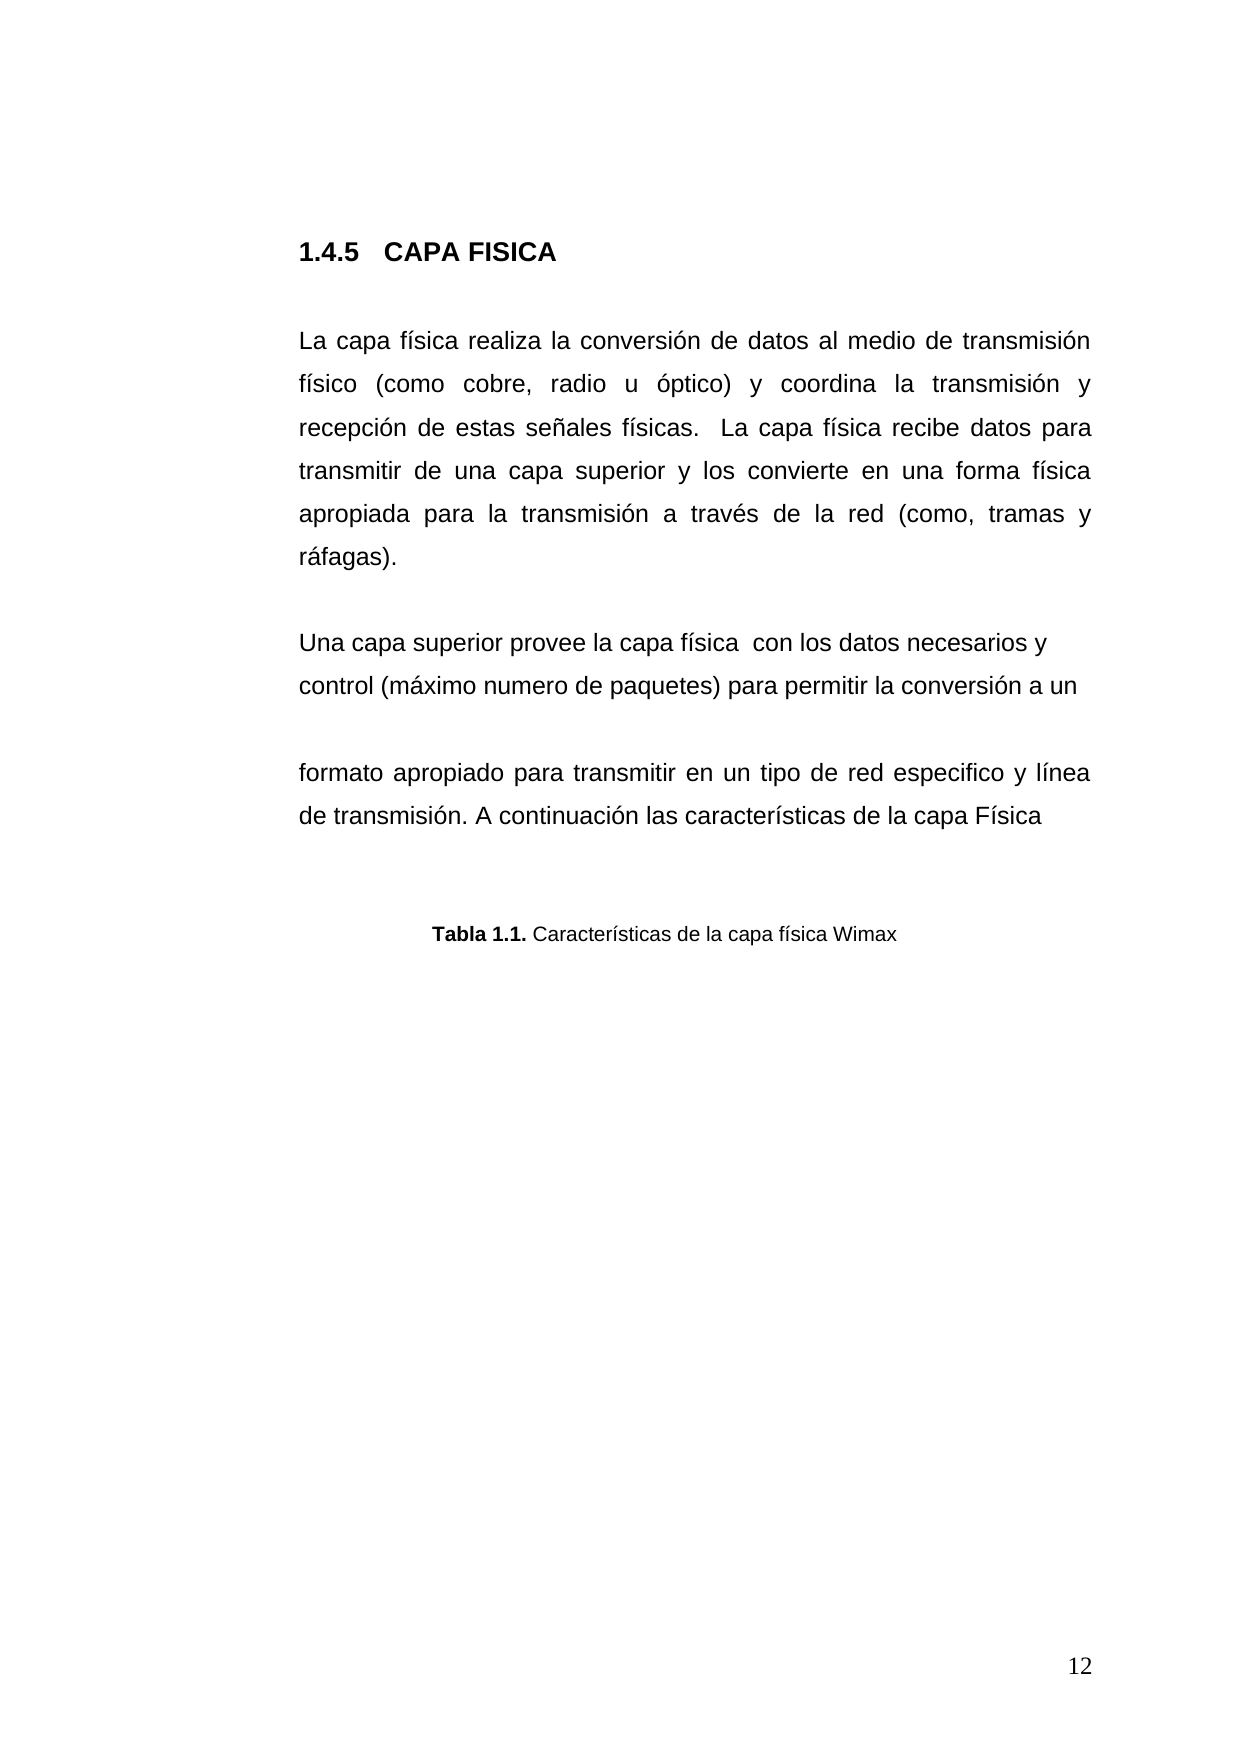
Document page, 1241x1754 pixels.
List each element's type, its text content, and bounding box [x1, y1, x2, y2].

subtitle La capa física realiza la conversión de datos al medio de transmisión físico (como cobre, radio u óptico) y coordina la transmisión y recepción de estas señales físicas. La capa física recibe datos para transmitir de una capa superior y los convierte en una forma física apropiada para la transmisión a través de la red (como, tramas y ráfagas). [299, 326, 1092, 571]
text Tabla 1.1. Características de la capa física Wimax [236, 922, 1092, 946]
subtitle CAPA FISICA [299, 236, 1092, 267]
subtitle formato apropiado para transmitir en un tipo de red especifico y línea de transmisión. A continuación las características de la capa Física [299, 757, 1092, 829]
text Una capa superior provee la capa física con los datos necesarios y control (máximo numero de paquetes) para permitir la conversión a un [299, 628, 1092, 700]
